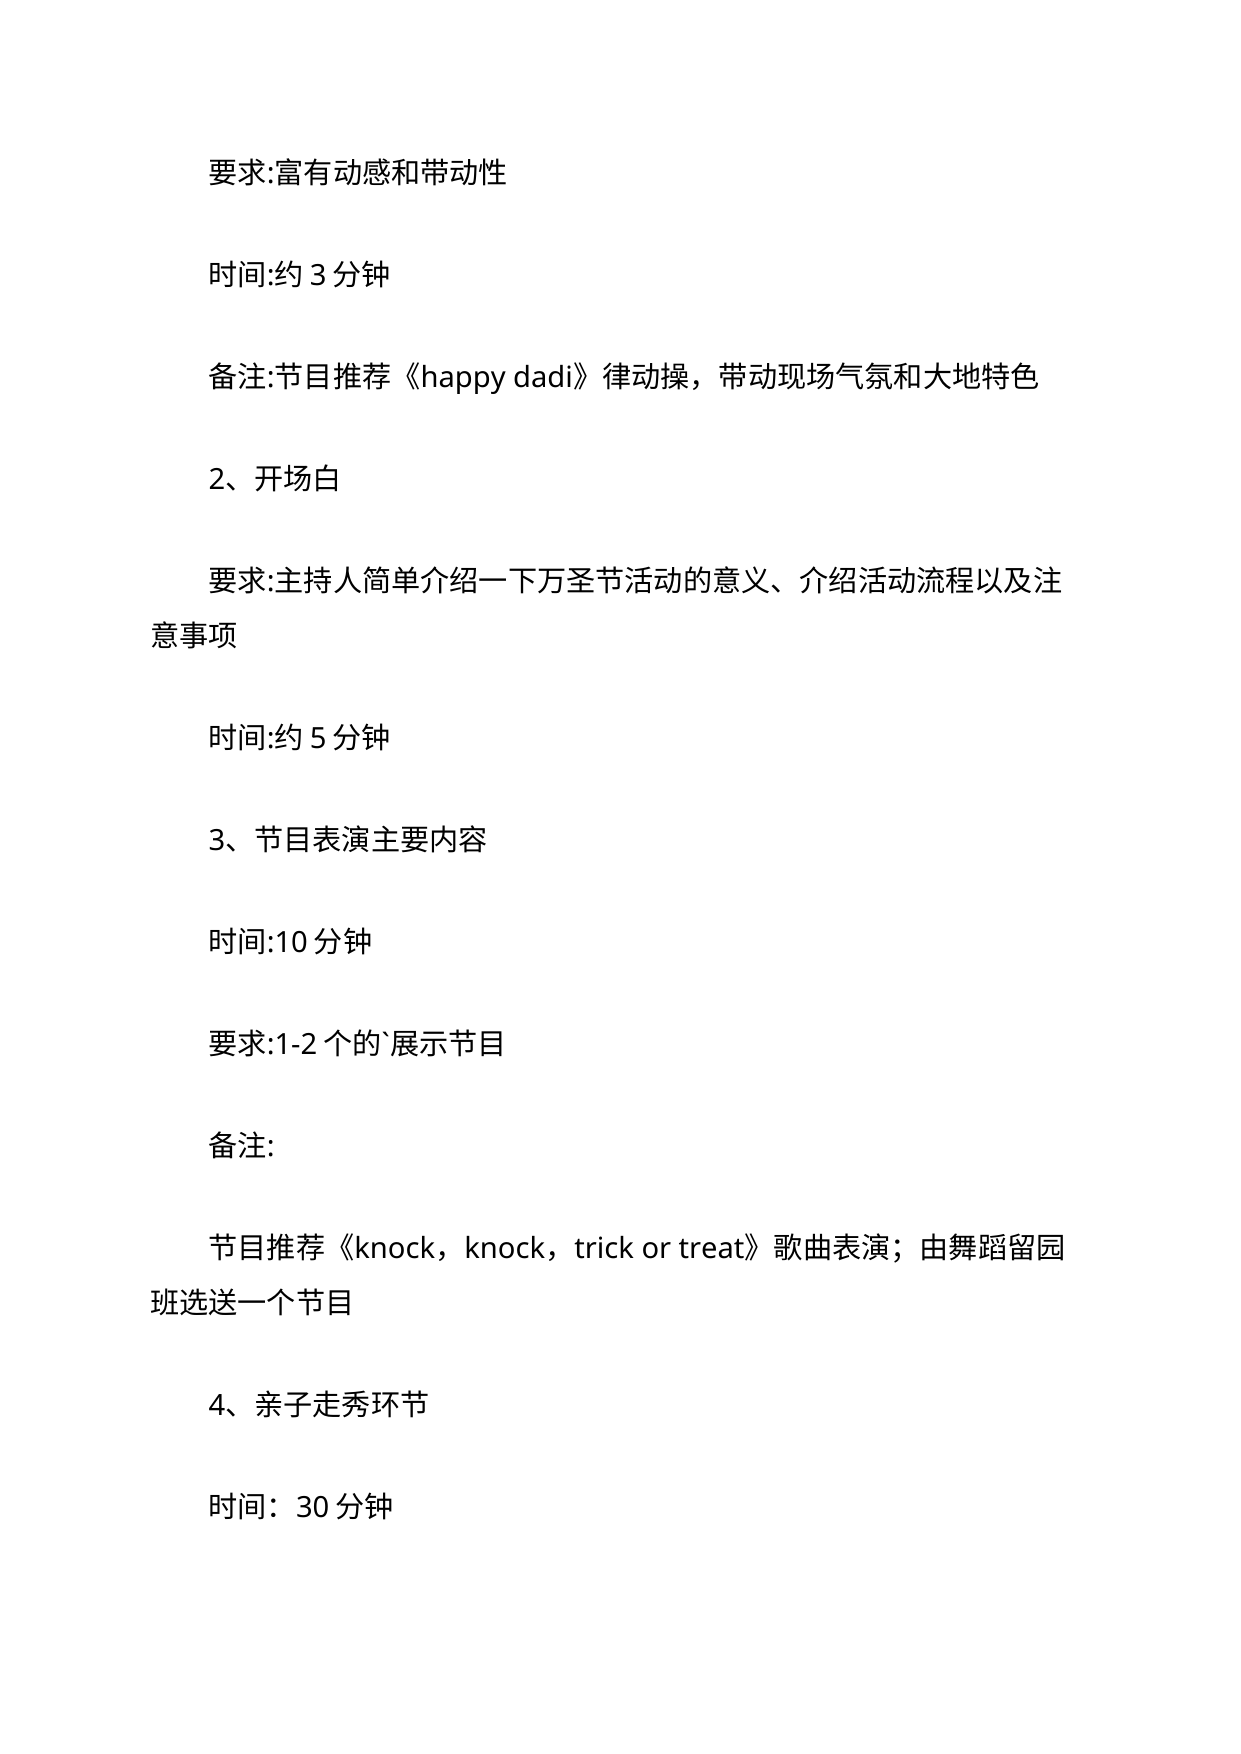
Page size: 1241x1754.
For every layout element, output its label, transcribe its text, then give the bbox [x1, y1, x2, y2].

text 时间：30分钟 [150, 1483, 1090, 1526]
text 要求:主持人简单介绍一下万圣节活动的意义、介绍活动流程以及注意事项 [150, 558, 1090, 655]
text 备注:节目推荐《happy dadi》律动操，带动现场气氛和大地特色 [150, 354, 1090, 396]
text 3、节目表演主要内容 [150, 817, 1090, 859]
text 时间:约3分钟 [150, 252, 1090, 294]
text 4、亲子走秀环节 [150, 1381, 1090, 1424]
text 时间:约5分钟 [150, 715, 1090, 757]
text 2、开场白 [150, 456, 1090, 498]
text 要求:1-2个的`展示节目 [150, 1021, 1090, 1063]
text 时间:10分钟 [150, 919, 1090, 961]
text 备注: [150, 1123, 1090, 1165]
text 要求:富有动感和带动性 [150, 150, 1090, 192]
text 节目推荐《knock，knock，trick or treat》歌曲表演；由舞蹈留园班选送一个节目 [150, 1224, 1090, 1322]
